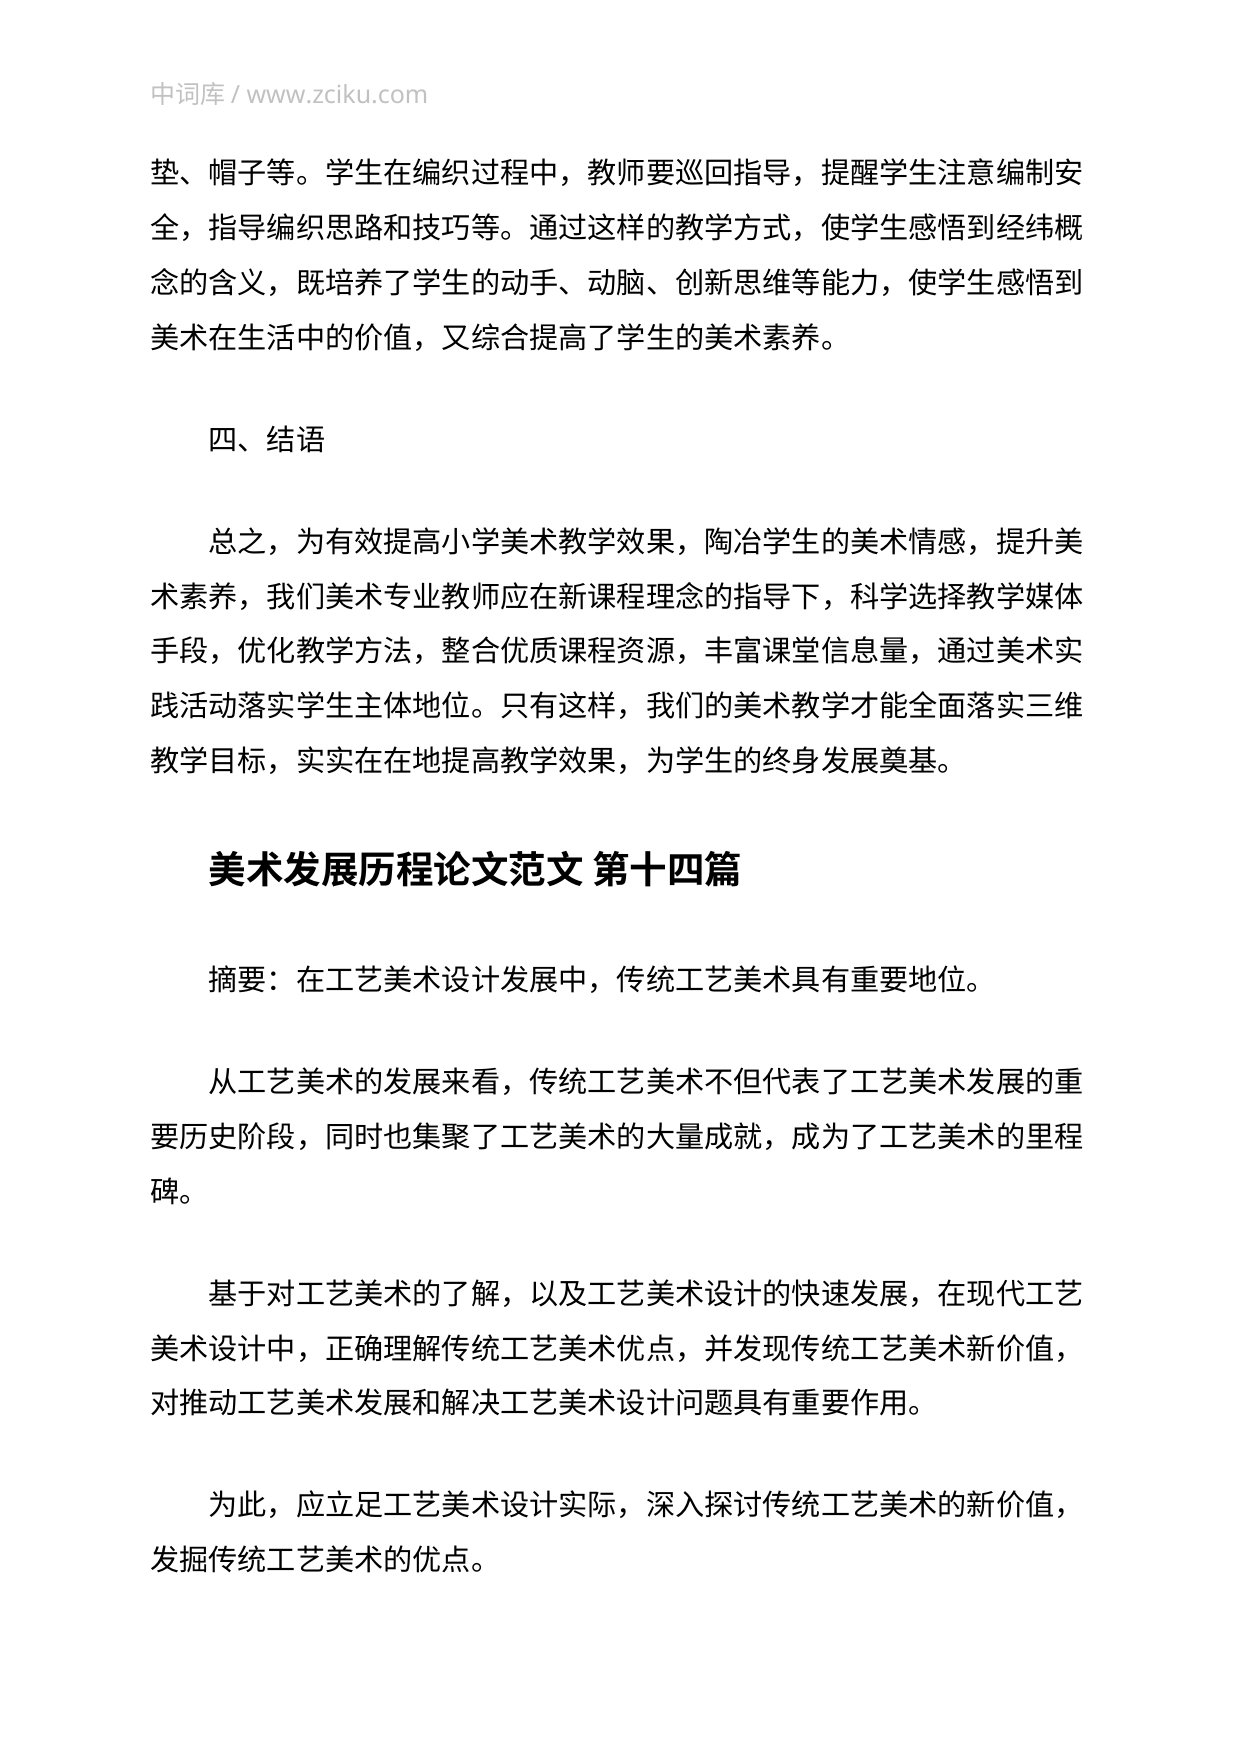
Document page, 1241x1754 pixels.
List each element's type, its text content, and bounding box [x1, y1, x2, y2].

text 总之，为有效提高小学美术教学效果，陶冶学生的美术情感，提升美术素养，我们美术专业教师应在新课程理念的指导下，科学选择教学媒体手段，优化教学方法，整合优质课程资源，丰富课堂信息量，通过美术实践活动落实学生主体地位。只有这样，我们的美术教学才能全面落实三维教学目标，实实在在地提高教学效果，为学生的终身发展奠基。 [150, 518, 1090, 780]
text 从工艺美术的发展来看，传统工艺美术不但代表了工艺美术发展的重要历史阶段，同时也集聚了工艺美术的大量成就，成为了工艺美术的里程碑。 [150, 1059, 1090, 1211]
text 基于对工艺美术的了解，以及工艺美术设计的快速发展，在现代工艺美术设计中，正确理解传统工艺美术优点，并发现传统工艺美术新价值，对推动工艺美术发展和解决工艺美术设计问题具有重要作用。 [150, 1270, 1090, 1422]
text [150, 150, 1090, 357]
text 四、结语 [150, 416, 1090, 459]
text 为此，应立足工艺美术设计实际，深入探讨传统工艺美术的新价值，发掘传统工艺美术的优点。 [150, 1482, 1090, 1579]
text 美术发展历程论文范文 第十四篇 [150, 839, 1090, 894]
text 摘要：在工艺美术设计发展中，传统工艺美术具有重要地位。 [150, 957, 1090, 999]
